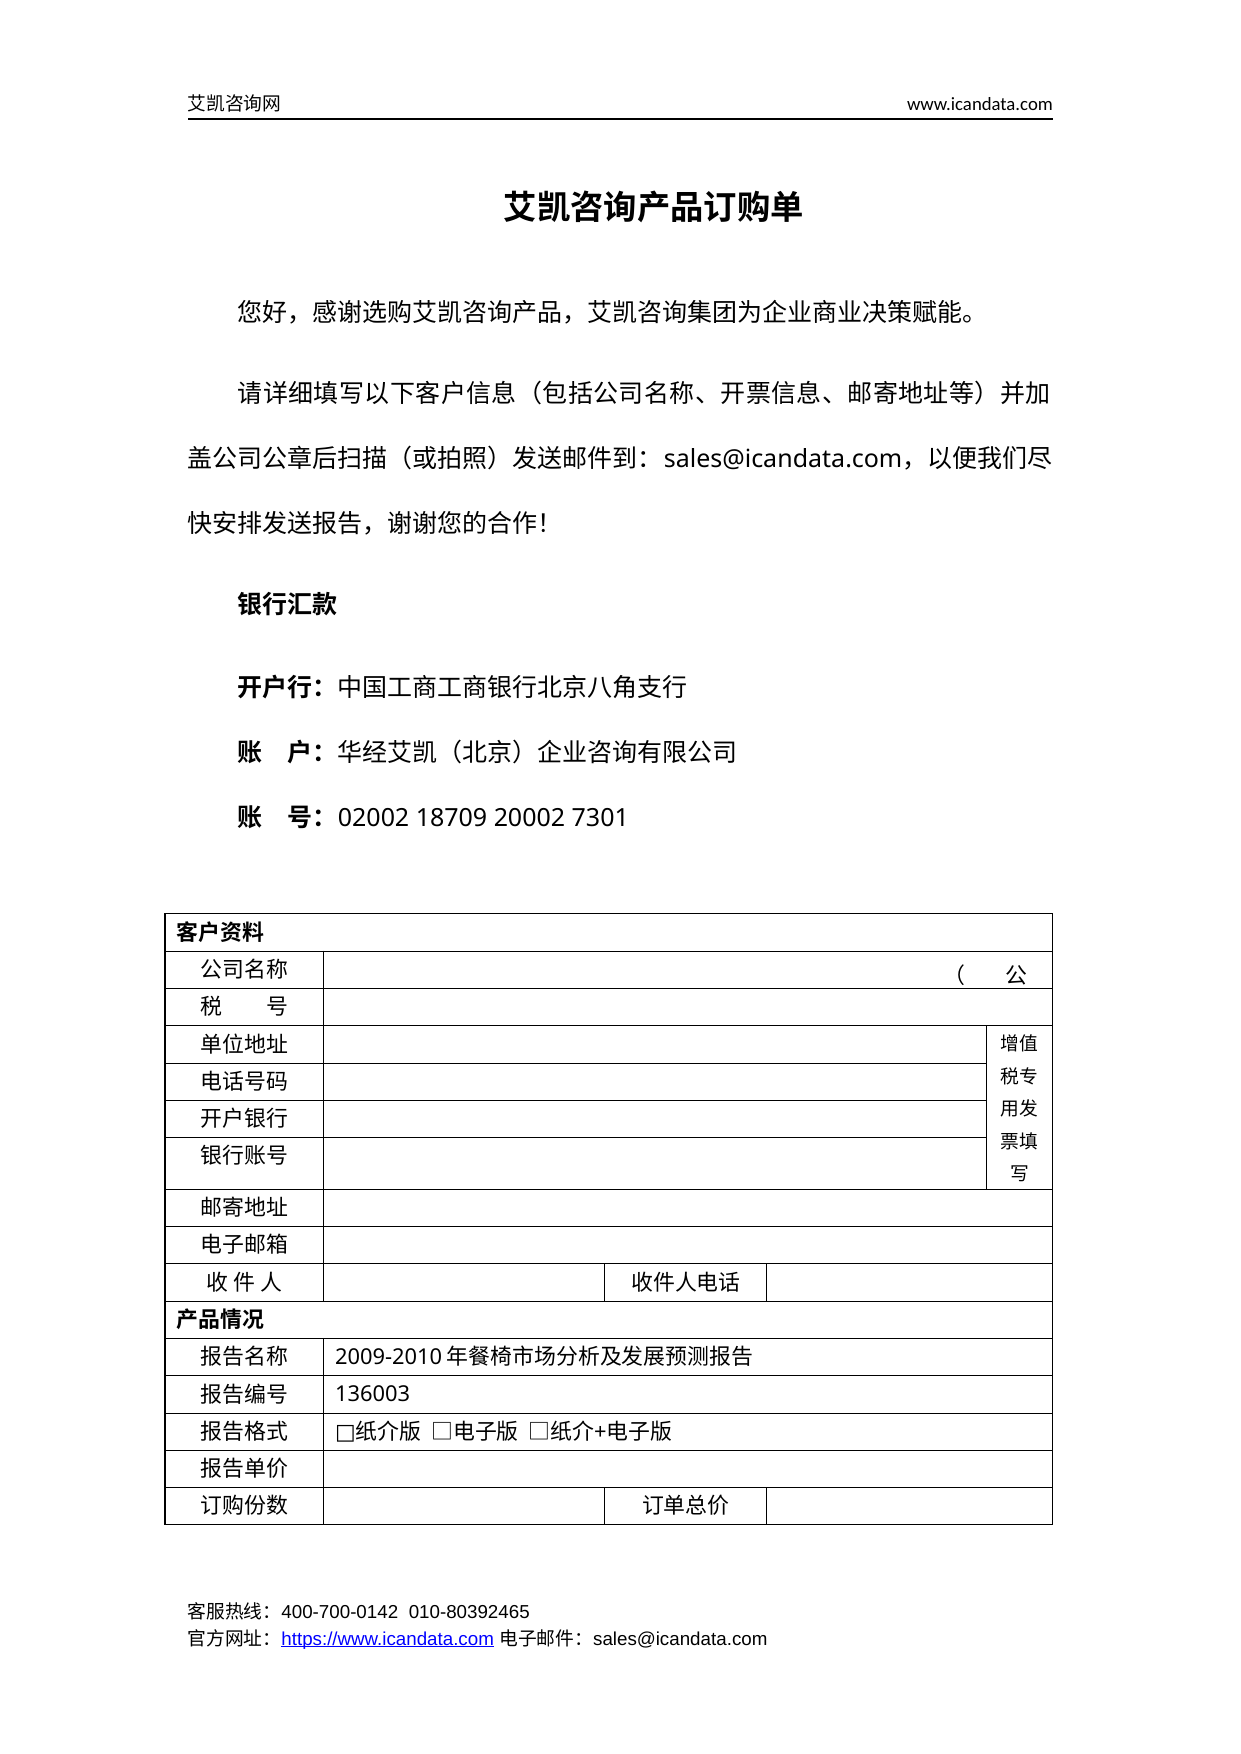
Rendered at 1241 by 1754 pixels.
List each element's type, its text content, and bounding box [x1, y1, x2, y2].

table_cell 136003 [324, 1376, 1052, 1412]
table_cell 报告单价 [166, 1451, 323, 1487]
table_cell [324, 1451, 1052, 1487]
table_cell [324, 1227, 1052, 1263]
text 您好，感谢选购艾凯咨询产品，艾凯咨询集团为企业商业决策赋能。 [187, 278, 1053, 343]
table_cell 订单总价 [605, 1488, 766, 1524]
text 艾凯咨询产品订购单 [187, 172, 1053, 237]
table_cell [767, 1264, 1052, 1301]
table_cell 开户银行 [166, 1101, 323, 1137]
table_cell 电子邮箱 [166, 1227, 323, 1263]
table_cell 税 号 [166, 989, 323, 1025]
table_cell 单位地址 [166, 1026, 323, 1062]
table_cell 增值税专用发票填写 [987, 1026, 1052, 1189]
table_cell 公司名称 [166, 952, 323, 988]
text 银行汇款 [187, 570, 1053, 635]
table_cell 收件人电话 [605, 1264, 766, 1301]
table_cell 银行账号 [166, 1138, 323, 1189]
table_cell □纸介版 □电子版 □纸介+电子版 [324, 1414, 1052, 1450]
table_header 客户资料 [166, 914, 1052, 951]
table_cell [324, 1064, 986, 1100]
table_cell [324, 1026, 986, 1062]
table_cell [324, 1138, 986, 1189]
table_cell [767, 1488, 1052, 1524]
table_cell [324, 1101, 986, 1137]
table_cell 订购份数 [166, 1488, 323, 1524]
table_cell [324, 952, 1052, 988]
text 开户行：中国工商工商银行北京八角支行 [187, 653, 1053, 718]
table_cell 报告格式 [166, 1414, 323, 1450]
table_cell [324, 1264, 604, 1301]
text 账 户：华经艾凯（北京）企业咨询有限公司 [187, 718, 1053, 783]
table_cell 邮寄地址 [166, 1190, 323, 1226]
text 账 号：02002 18709 20002 7301 [187, 783, 1053, 848]
table_cell 报告名称 [166, 1339, 323, 1375]
table_cell [324, 1190, 1052, 1226]
table_cell [324, 989, 1052, 1025]
table_cell 报告编号 [166, 1376, 323, 1412]
text 请详细填写以下客户信息（包括公司名称、开票信息、邮寄地址等）并加盖公司公章后扫描（或拍照）发送邮件到：sales@icandata.com，以便我们尽快安排发送报告，谢谢您的合作！ [187, 359, 1053, 554]
table_cell 收 件 人 [166, 1264, 323, 1301]
table_cell [324, 1488, 604, 1524]
table_cell 电话号码 [166, 1064, 323, 1100]
table_cell 2009-2010年餐椅市场分析及发展预测报告 [324, 1339, 1052, 1375]
table_cell 产品情况 [166, 1302, 1052, 1338]
